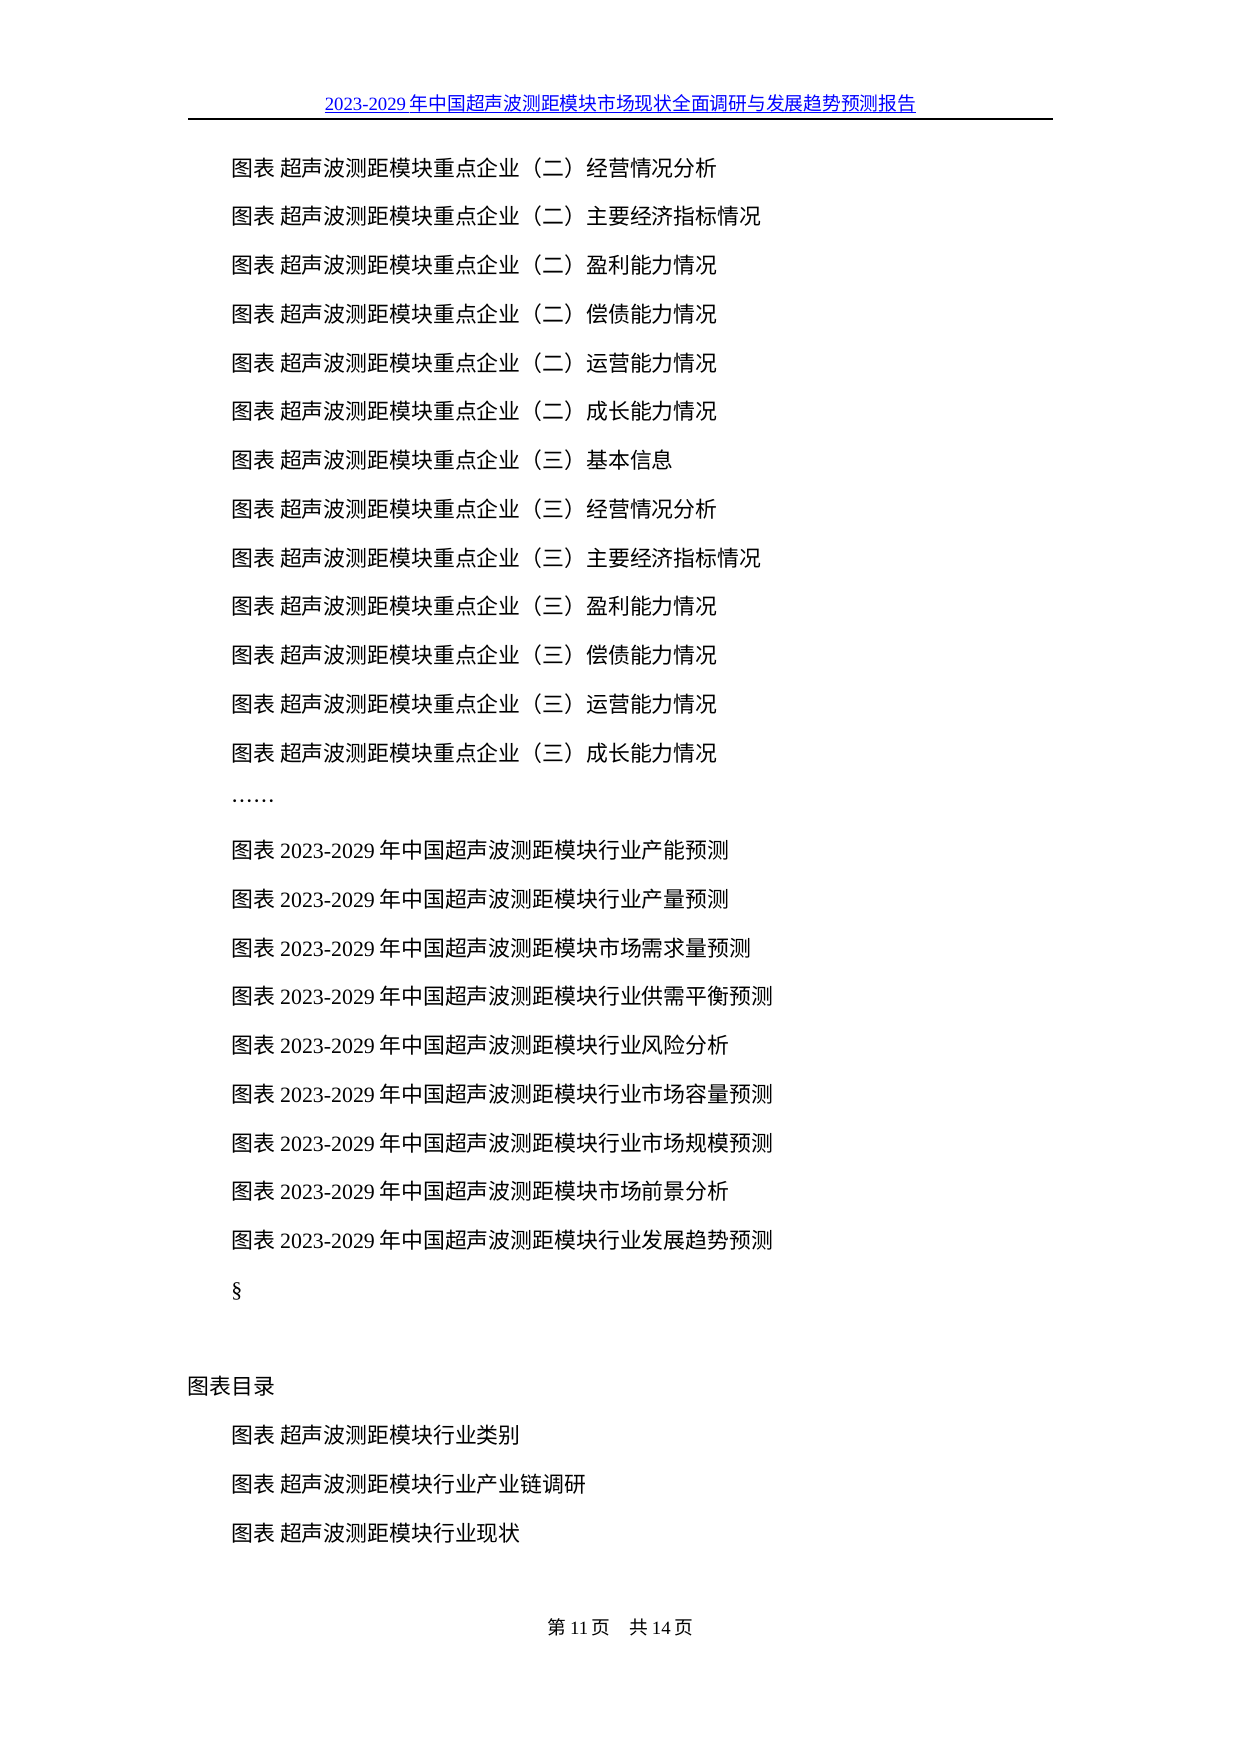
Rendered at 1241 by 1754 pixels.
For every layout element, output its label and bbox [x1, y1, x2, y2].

text [187, 150, 1053, 1548]
